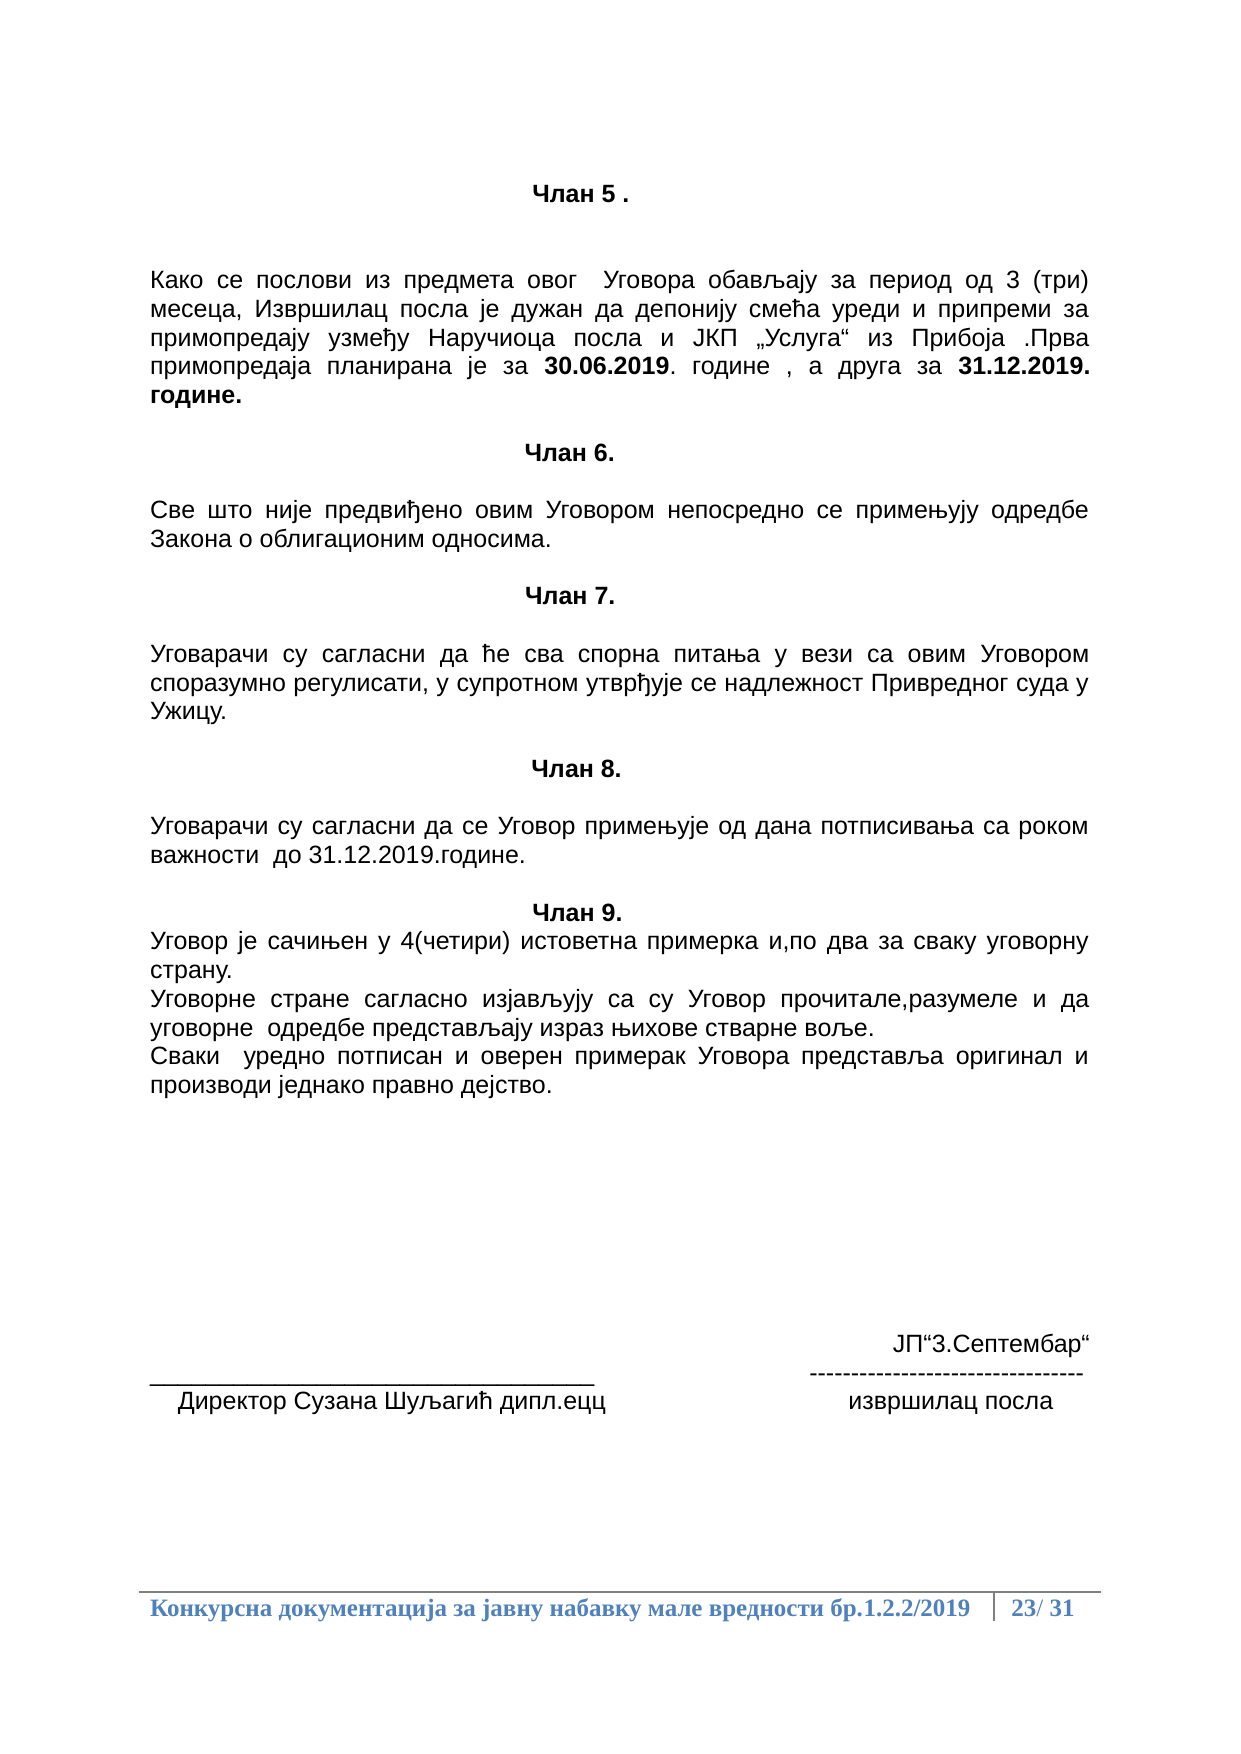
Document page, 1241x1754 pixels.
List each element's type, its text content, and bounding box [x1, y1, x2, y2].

list Сваки уредно потписан и оверен примерак Уговора представља оригинал и производи једнако правно дејство. [150, 1041, 1090, 1099]
list Све што није предвиђено овим Уговором непосредно се примењују одредбе Закона о облигационим односима. [150, 495, 1090, 552]
list Члан 7. [150, 581, 1090, 610]
list Уговарачи су сагласни да ће сва спорна питања у вези са овим Уговором споразумно регулисати, у супротном утврђује се надлежност Привредног суда у Ужицу. [150, 639, 1090, 725]
list ЈП“3.Септембар“ ________________________________ --------------------------------- [150, 1329, 1090, 1386]
list Члан 6. [150, 437, 1090, 466]
list Уговор је сачињен у 4(четири) истоветна примерка и,по два за сваку уговорну страну. [150, 926, 1090, 984]
list Уговорне стране сагласно изјављују са су Уговор прочитале,разумеле и да уговорне одредбе представљају израз њихове стварне воље. [150, 984, 1090, 1041]
list Како се послови из предмета овог Уговора обављају за период од 3 (три) месеца, Извршилац посла је дужан да депонију смећа уреди и припреми за примопредају узмеђу Наручиоца посла и ЈКП „Услуга“ из Прибоја .Прва примопредаја планирана је за 30.06.2019. године , а друга за 31.12.2019. године. [150, 265, 1090, 409]
list Члан 9. [150, 897, 1090, 926]
list Уговарачи су сагласни да се Уговор примењује од дана потписивања са роком важности до 31.12.2019.године. [150, 811, 1090, 869]
list Члан 8. [150, 754, 1090, 782]
list Директор Сузана Шуљагић дипл.ецц извршилац посла [150, 1386, 1090, 1415]
list Члан 5 . [150, 179, 1090, 207]
